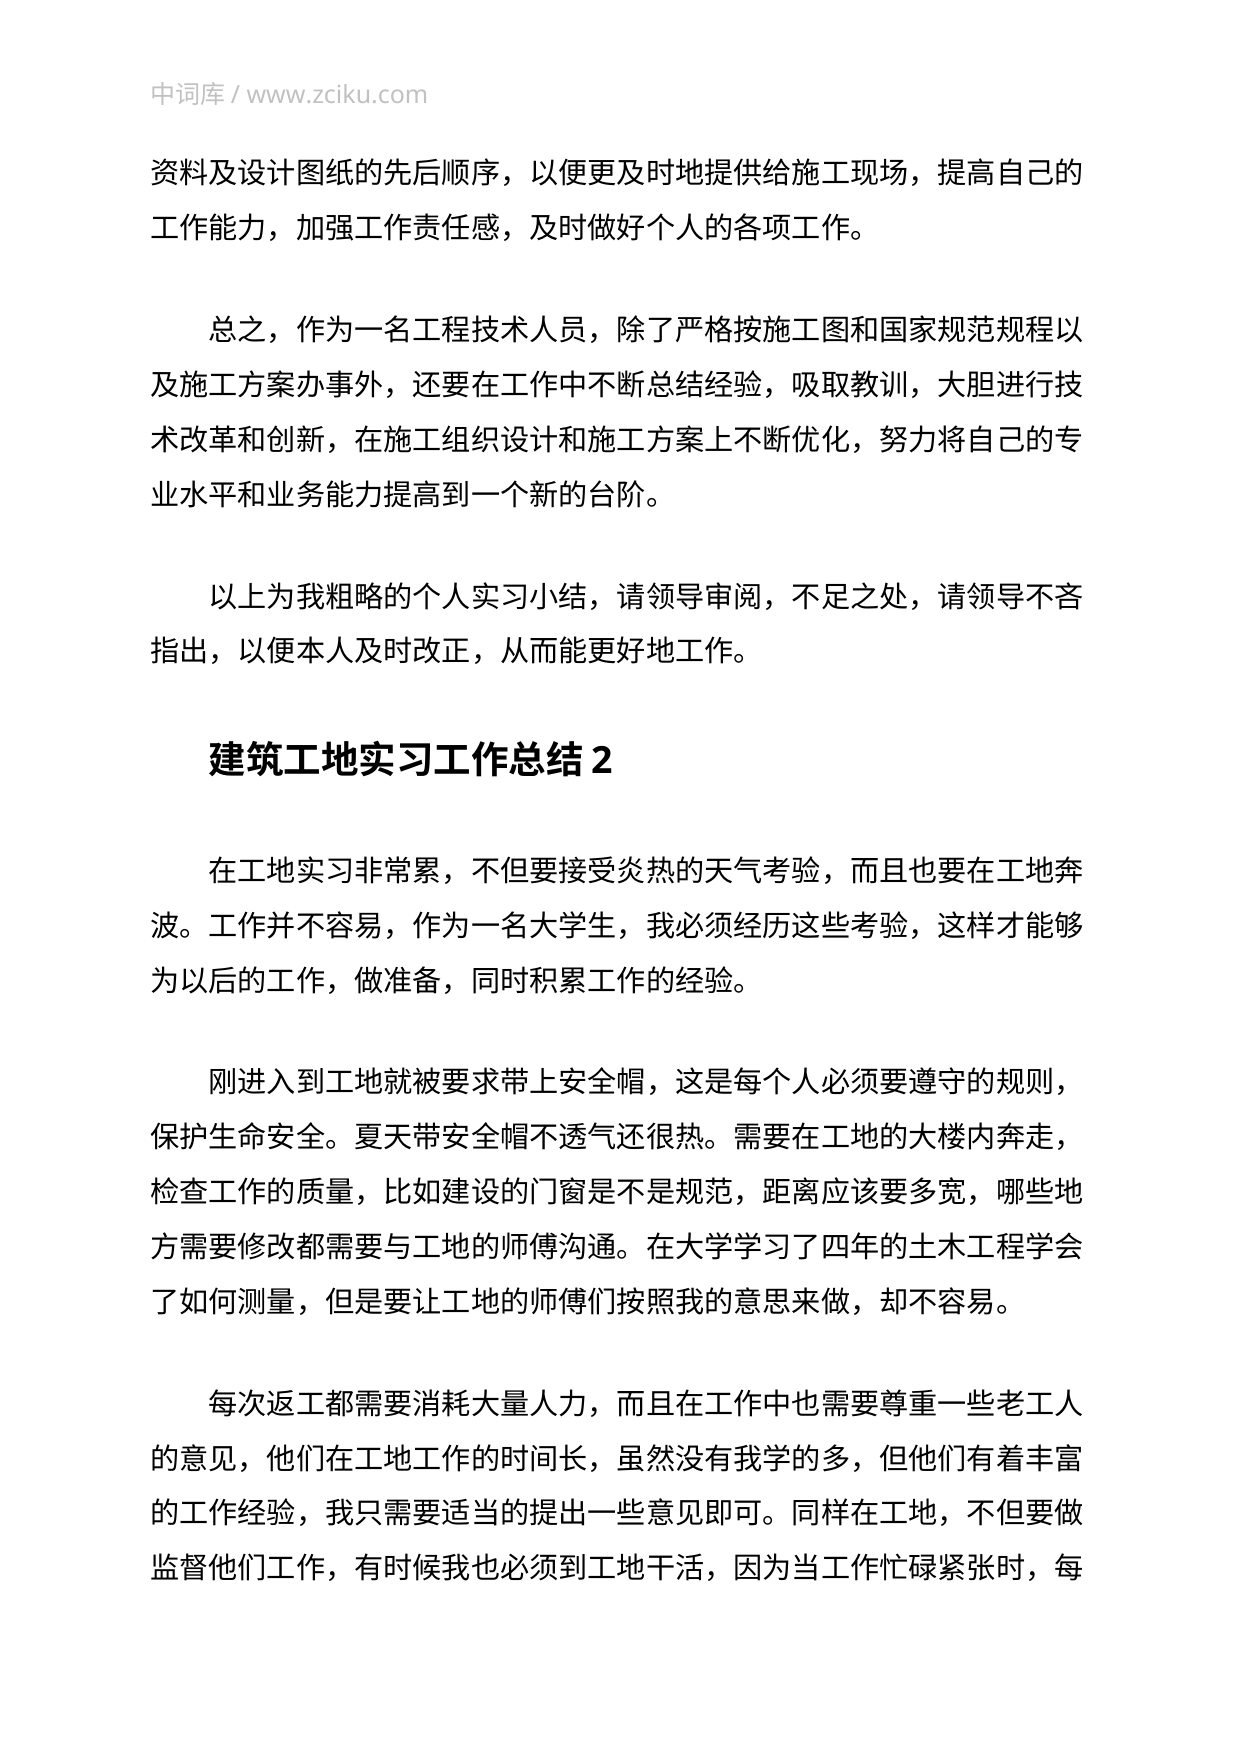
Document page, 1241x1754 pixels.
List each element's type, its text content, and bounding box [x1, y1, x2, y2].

text 总之，作为一名工程技术人员，除了严格按施工图和国家规范规程以及施工方案办事外，还要在工作中不断总结经验，吸取教训，大胆进行技术改革和创新，在施工组织设计和施工方案上不断优化，努力将自己的专业水平和业务能力提高到一个新的台阶。 [150, 307, 1090, 514]
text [150, 150, 1090, 247]
text 以上为我粗略的个人实习小结，请领导审阅，不足之处，请领导不吝指出，以便本人及时改正，从而能更好地工作。 [150, 573, 1090, 670]
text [150, 1380, 1090, 1587]
text 建筑工地实习工作总结2 [150, 730, 1090, 784]
text 在工地实习非常累，不但要接受炎热的天气考验，而且也要在工地奔波。工作并不容易，作为一名大学生，我必须经历这些考验，这样才能够为以后的工作，做准备，同时积累工作的经验。 [150, 847, 1090, 999]
text 刚进入到工地就被要求带上安全帽，这是每个人必须要遵守的规则，保护生命安全。夏天带安全帽不透气还很热。需要在工地的大楼内奔走，检查工作的质量，比如建设的门窗是不是规范，距离应该要多宽，哪些地方需要修改都需要与工地的师傅沟通。在大学学习了四年的土木工程学会了如何测量，但是要让工地的师傅们按照我的意思来做，却不容易。 [150, 1059, 1090, 1321]
